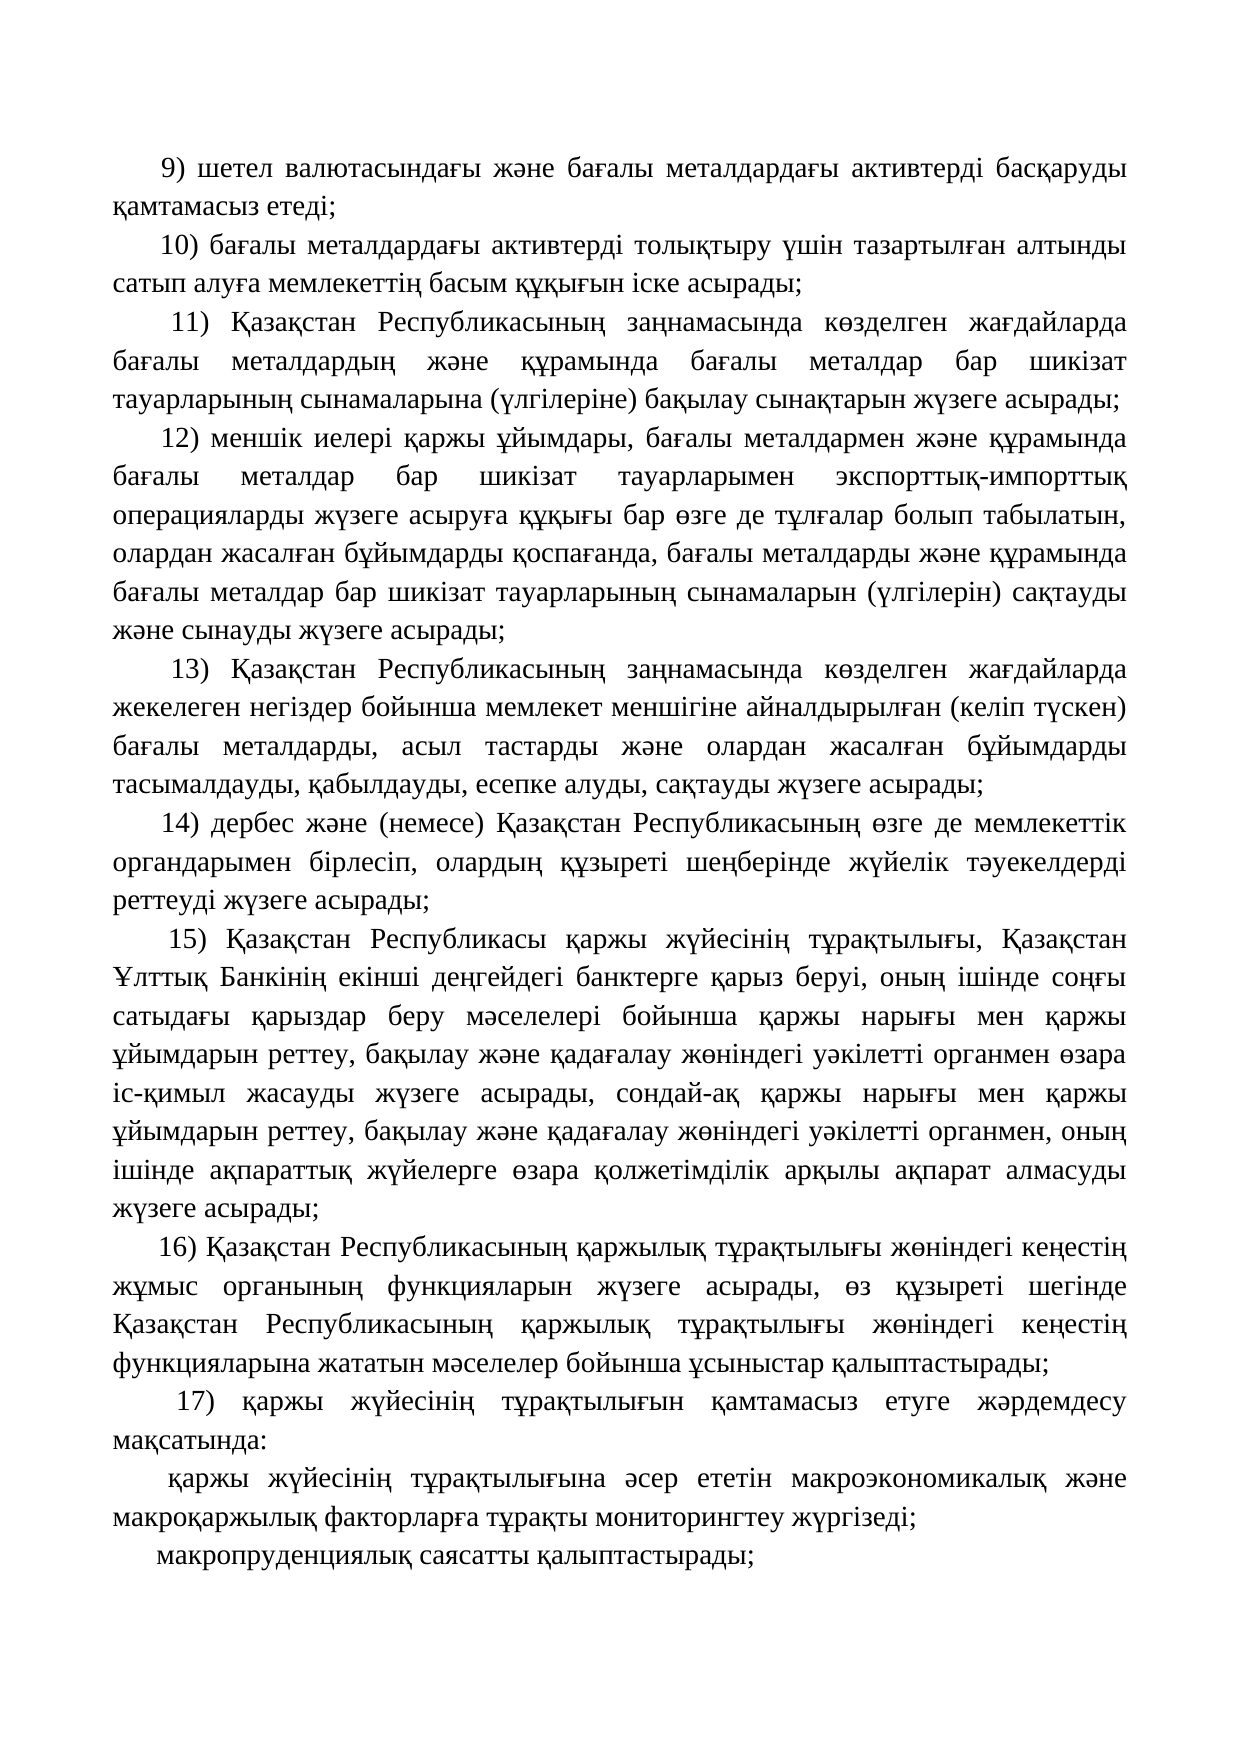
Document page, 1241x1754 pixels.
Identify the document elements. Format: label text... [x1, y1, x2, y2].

text 14) дербес және (немесе) Қазақстан Республикасының өзге де мемлекеттік органдарымен бірлесіп, олардың құзыреті шеңберінде жүйелік тәуекелдерді реттеуді жүзеге асырады; [112, 805, 1128, 916]
text 12) меншік иелері қаржы ұйымдары, бағалы металдармен және құрамында бағалы металдар бар шикізат тауарларымен экспорттық-импорттық операцияларды жүзеге асыруға құқығы бар өзге де тұлғалар болып табылатын, олардан жасалған бұйымдарды қоспағанда, бағалы металдарды және құрамында бағалы металдар бар шикізат тауарларының сынамаларын (үлгілерін) сақтауды және сынауды жүзеге асырады; [112, 420, 1128, 646]
text 15) Қазақстан Республикасы қаржы жүйесінің тұрақтылығы, Қазақстан Ұлттық Банкінің екінші деңгейдегі банктерге қарыз беруі, оның ішінде соңғы сатыдағы қарыздар беру мәселелері бойынша қаржы нарығы мен қаржы ұйымдарын реттеу, бақылау және қадағалау жөніндегі уәкілетті органмен өзара іс-қимыл жасауды жүзеге асырады, сондай-ақ қаржы нарығы мен қаржы ұйымдарын реттеу, бақылау және қадағалау жөніндегі уәкілетті органмен, оның ішінде ақпараттық жүйелерге өзара қолжетімділік арқылы ақпарат алмасуды жүзеге асырады; [112, 921, 1128, 1224]
text 10) бағалы металдардағы активтерді толықтыру үшін тазартылған алтынды сатып алуға мемлекеттің басым құқығын іске асырады; [112, 227, 1128, 299]
text 13) Қазақстан Республикасының заңнамасында көзделген жағдайларда жекелеген негіздер бойынша мемлекет меншiгiне айналдырылған (келіп түскен) бағалы металдарды, асыл тастарды және олардан жасалған бұйымдарды тасымалдауды, қабылдауды, есепке алуды, сақтауды жүзеге асырады; [112, 651, 1128, 800]
text 16) Қазақстан Республикасының қаржылық тұрақтылығы жөніндегі кеңестің жұмыс органының функцияларын жүзеге асырады, өз құзыреті шегінде Қазақстан Республикасының қаржылық тұрақтылығы жөніндегі кеңестің функцияларына жататын мәселелер бойынша ұсыныстар қалыптастырады; [112, 1229, 1128, 1378]
text 11) Қазақстан Республикасының заңнамасында көзделген жағдайларда бағалы металдардың және құрамында бағалы металдар бар шикізат тауарларының сынамаларына (үлгілеріне) бақылау сынақтарын жүзеге асырады; [112, 304, 1128, 415]
text қаржы жүйесінің тұрақтылығына әсер ететін макроэкономикалық және макроқаржылық факторларға тұрақты мониторингтеу жүргізеді; [112, 1460, 1128, 1532]
text макропруденциялық саясатты қалыптастырады; [112, 1537, 1128, 1571]
text 17) қаржы жүйесінің тұрақтылығын қамтамасыз етуге жәрдемдесу мақсатында: [112, 1383, 1128, 1455]
text 9) шетел валютасындағы және бағалы металдардағы активтерді басқаруды қамтамасыз етеді; [112, 150, 1128, 222]
